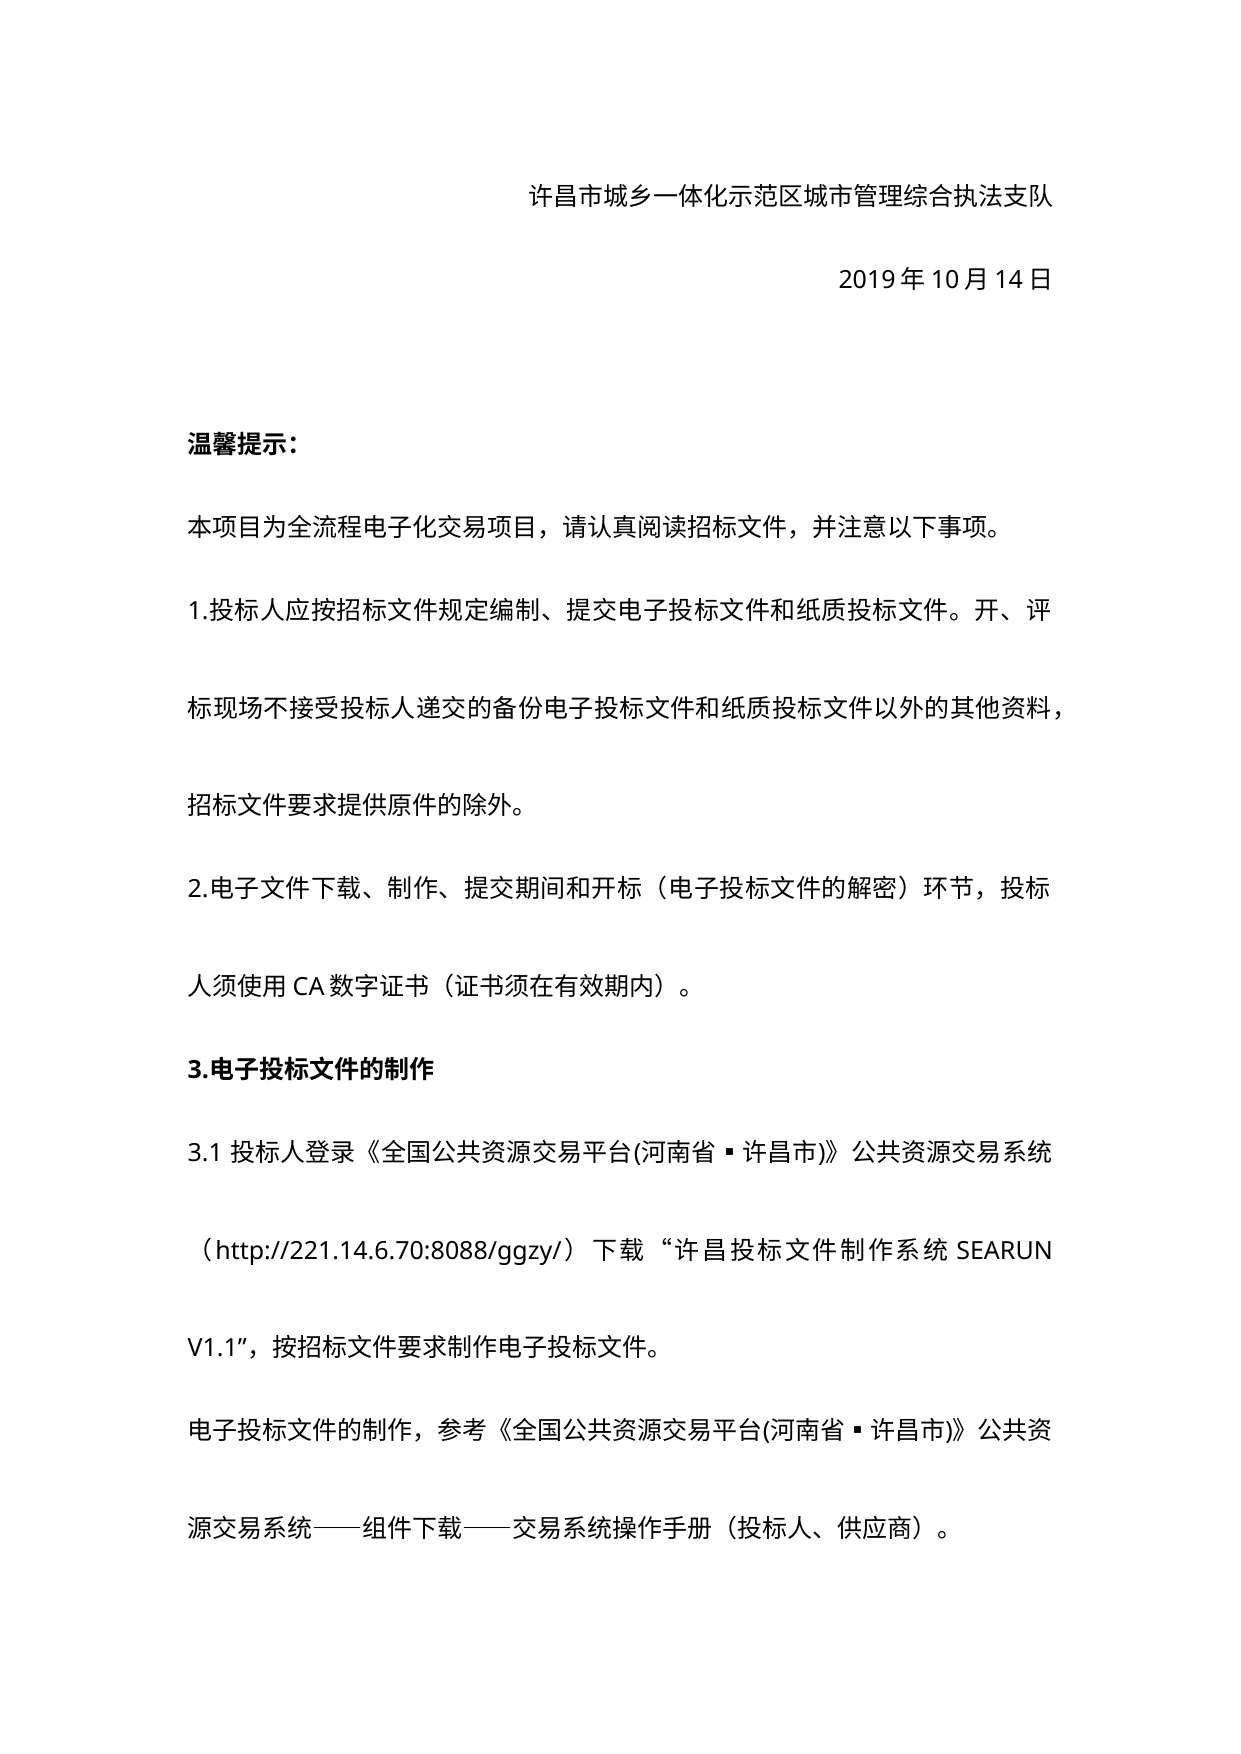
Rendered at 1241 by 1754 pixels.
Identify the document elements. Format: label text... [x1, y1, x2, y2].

text 3.电子投标文件的制作 [187, 1035, 1053, 1100]
text 温馨提示： [187, 410, 1053, 475]
text 许昌市城乡一体化示范区城市管理综合执法支队 [187, 162, 1053, 227]
text 2019年10月14日 [187, 245, 1053, 310]
text 1.投标人应按招标文件规定编制、提交电子投标文件和纸质投标文件。开、评标现场不接受投标人递交的备份电子投标文件和纸质投标文件以外的其他资料，招标文件要求提供原件的除外。 [187, 576, 1053, 836]
text 2.电子文件下载、制作、提交期间和开标（电子投标文件的解密）环节，投标人须使用CA数字证书（证书须在有效期内）。 [187, 854, 1053, 1017]
text 电子投标文件的制作，参考《全国公共资源交易平台(河南省▪许昌市)》公共资源交易系统——组件下载——交易系统操作手册（投标人、供应商）。 [187, 1396, 1053, 1559]
text 3.1 投标人登录《全国公共资源交易平台(河南省▪许昌市)》公共资源交易系统（http://221.14.6.70:8088/ggzy/）下载“许昌投标文件制作系统SEARUN V1.1”，按招标文件要求制作电子投标文件。 [187, 1118, 1053, 1378]
text 本项目为全流程电子化交易项目，请认真阅读招标文件，并注意以下事项。 [187, 493, 1053, 558]
